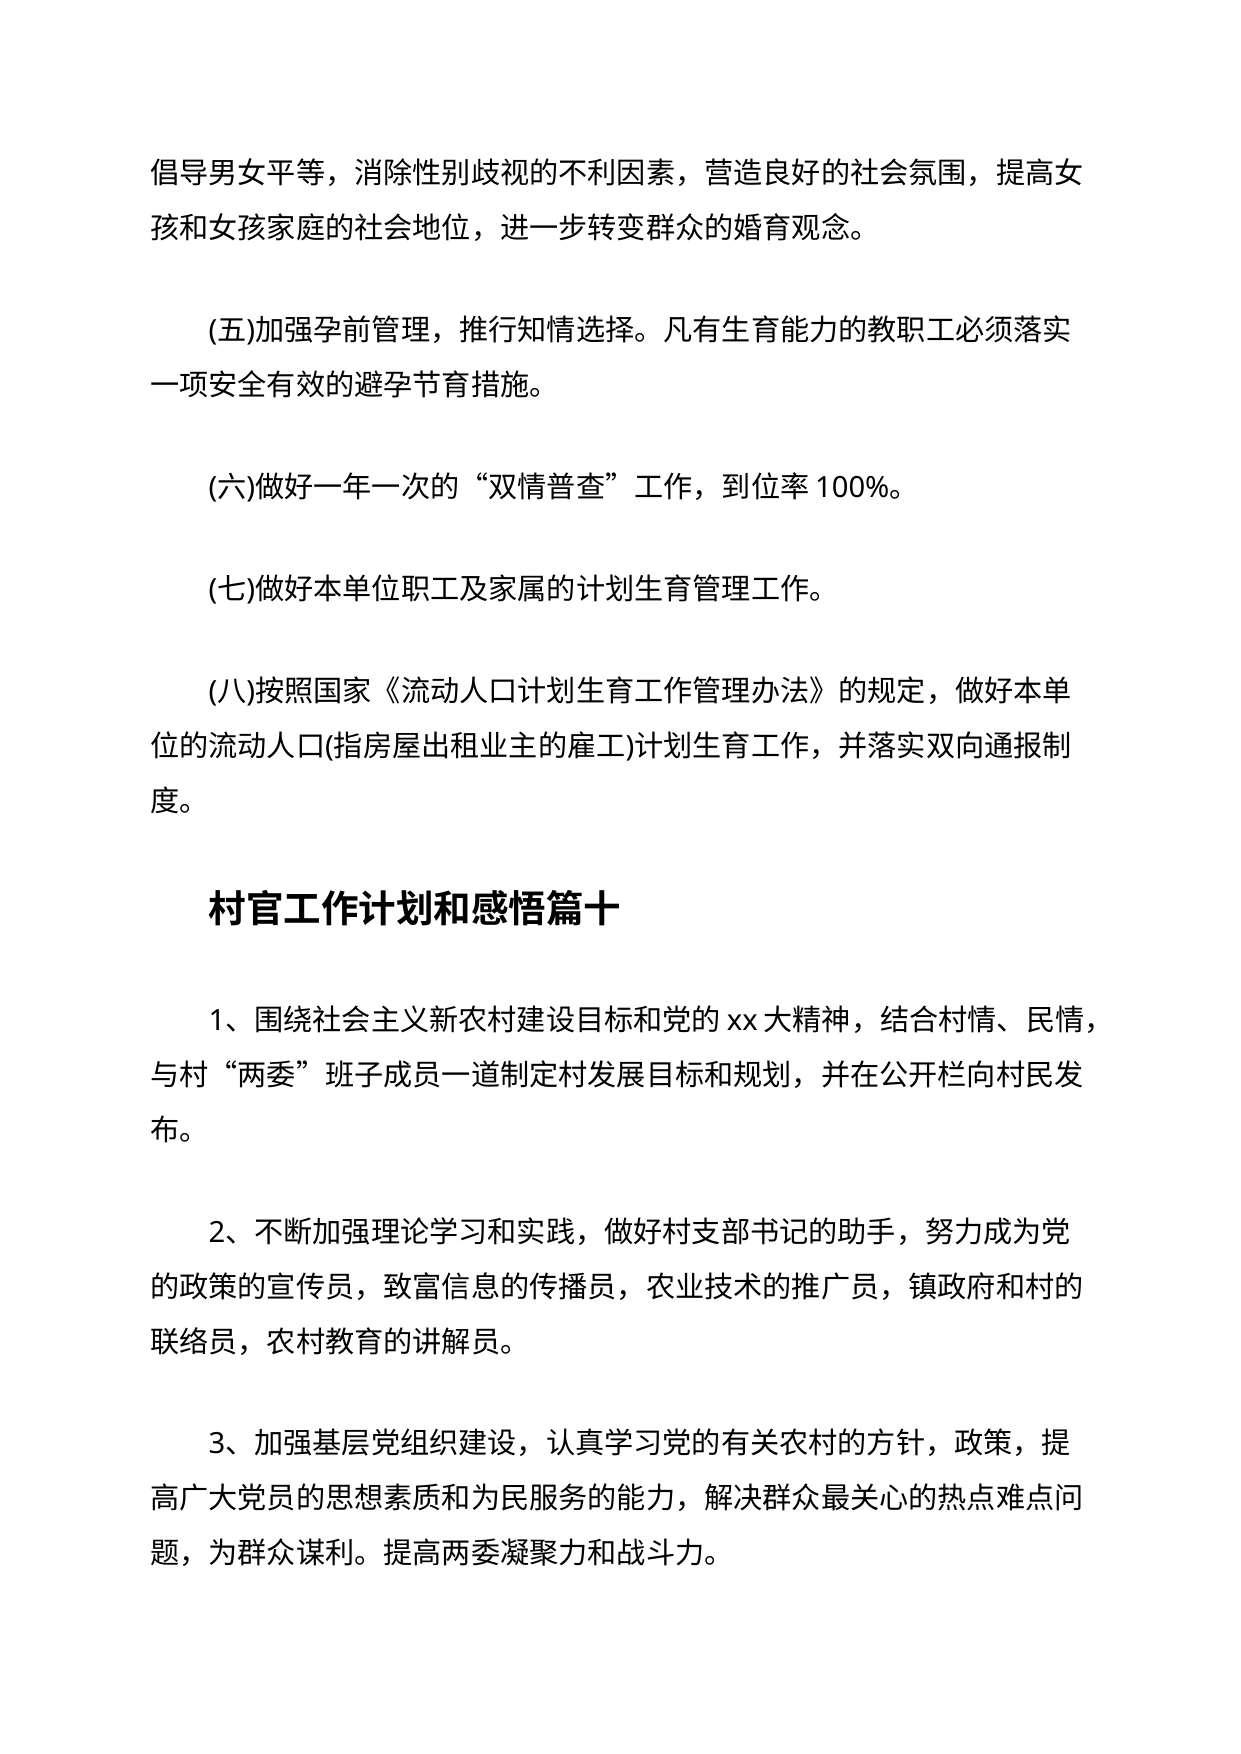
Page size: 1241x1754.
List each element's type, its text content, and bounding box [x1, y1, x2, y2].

text (五)加强孕前管理，推行知情选择。凡有生育能力的教职工必须落实一项安全有效的避孕节育措施。 [150, 307, 1090, 404]
text (八)按照国家《流动人口计划生育工作管理办法》的规定，做好本单位的流动人口(指房屋出租业主的雇工)计划生育工作，并落实双向通报制度。 [150, 667, 1090, 820]
text 2、不断加强理论学习和实践，做好村支部书记的助手，努力成为党的政策的宣传员，致富信息的传播员，农业技术的推广员，镇政府和村的联络员，农村教育的讲解员。 [150, 1208, 1090, 1360]
text (六)做好一年一次的“双情普查”工作，到位率100%。 [150, 463, 1090, 506]
text 3、加强基层党组织建设，认真学习党的有关农村的方针，政策，提高广大党员的思想素质和为民服务的能力，解决群众最关心的热点难点问题，为群众谋利。提高两委凝聚力和战斗力。 [150, 1420, 1090, 1572]
text 村官工作计划和感悟篇十 [150, 879, 1090, 933]
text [150, 150, 1090, 247]
text (七)做好本单位职工及家属的计划生育管理工作。 [150, 565, 1090, 608]
text 1、围绕社会主义新农村建设目标和党的xx大精神，结合村情、民情，与村“两委”班子成员一道制定村发展目标和规划，并在公开栏向村民发布。 [150, 997, 1090, 1149]
